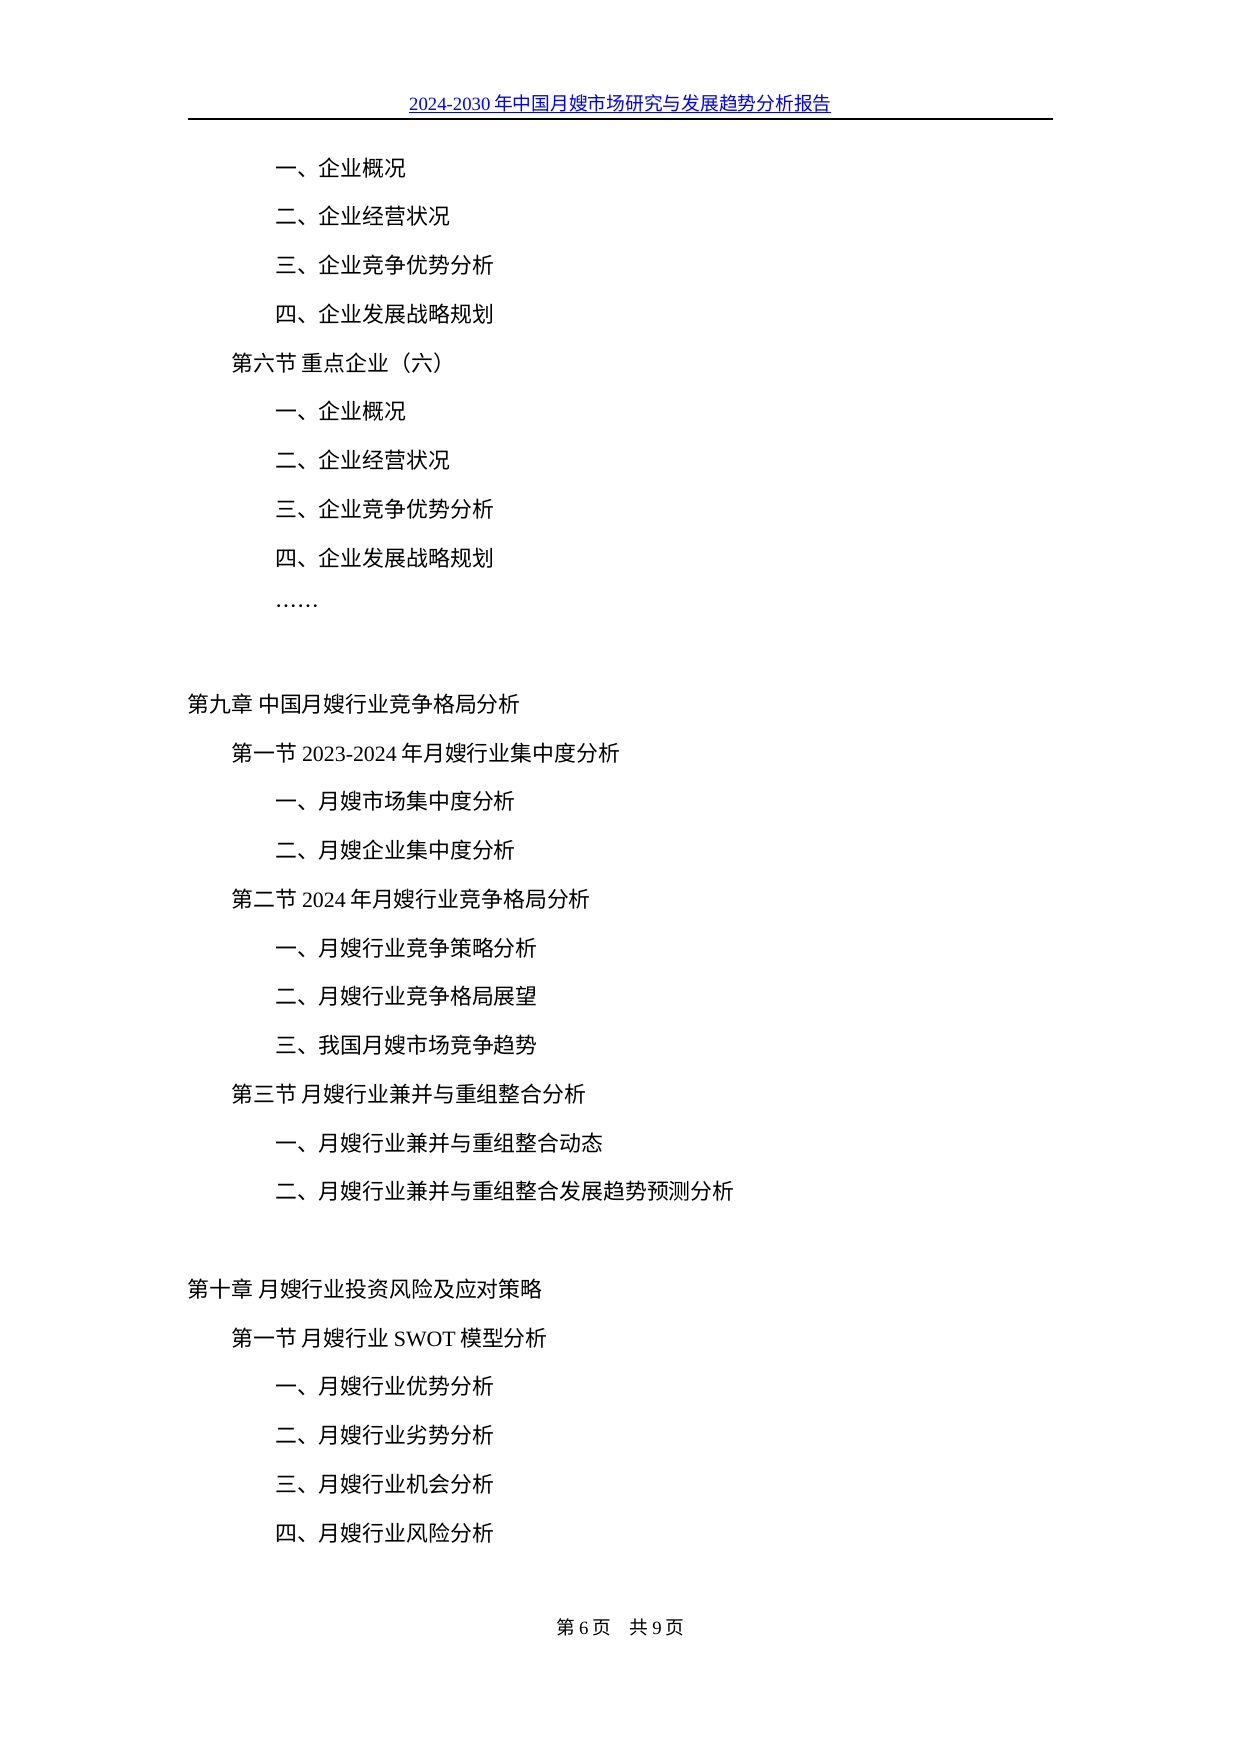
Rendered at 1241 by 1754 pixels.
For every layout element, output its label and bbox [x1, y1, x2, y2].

text [187, 150, 1053, 1548]
